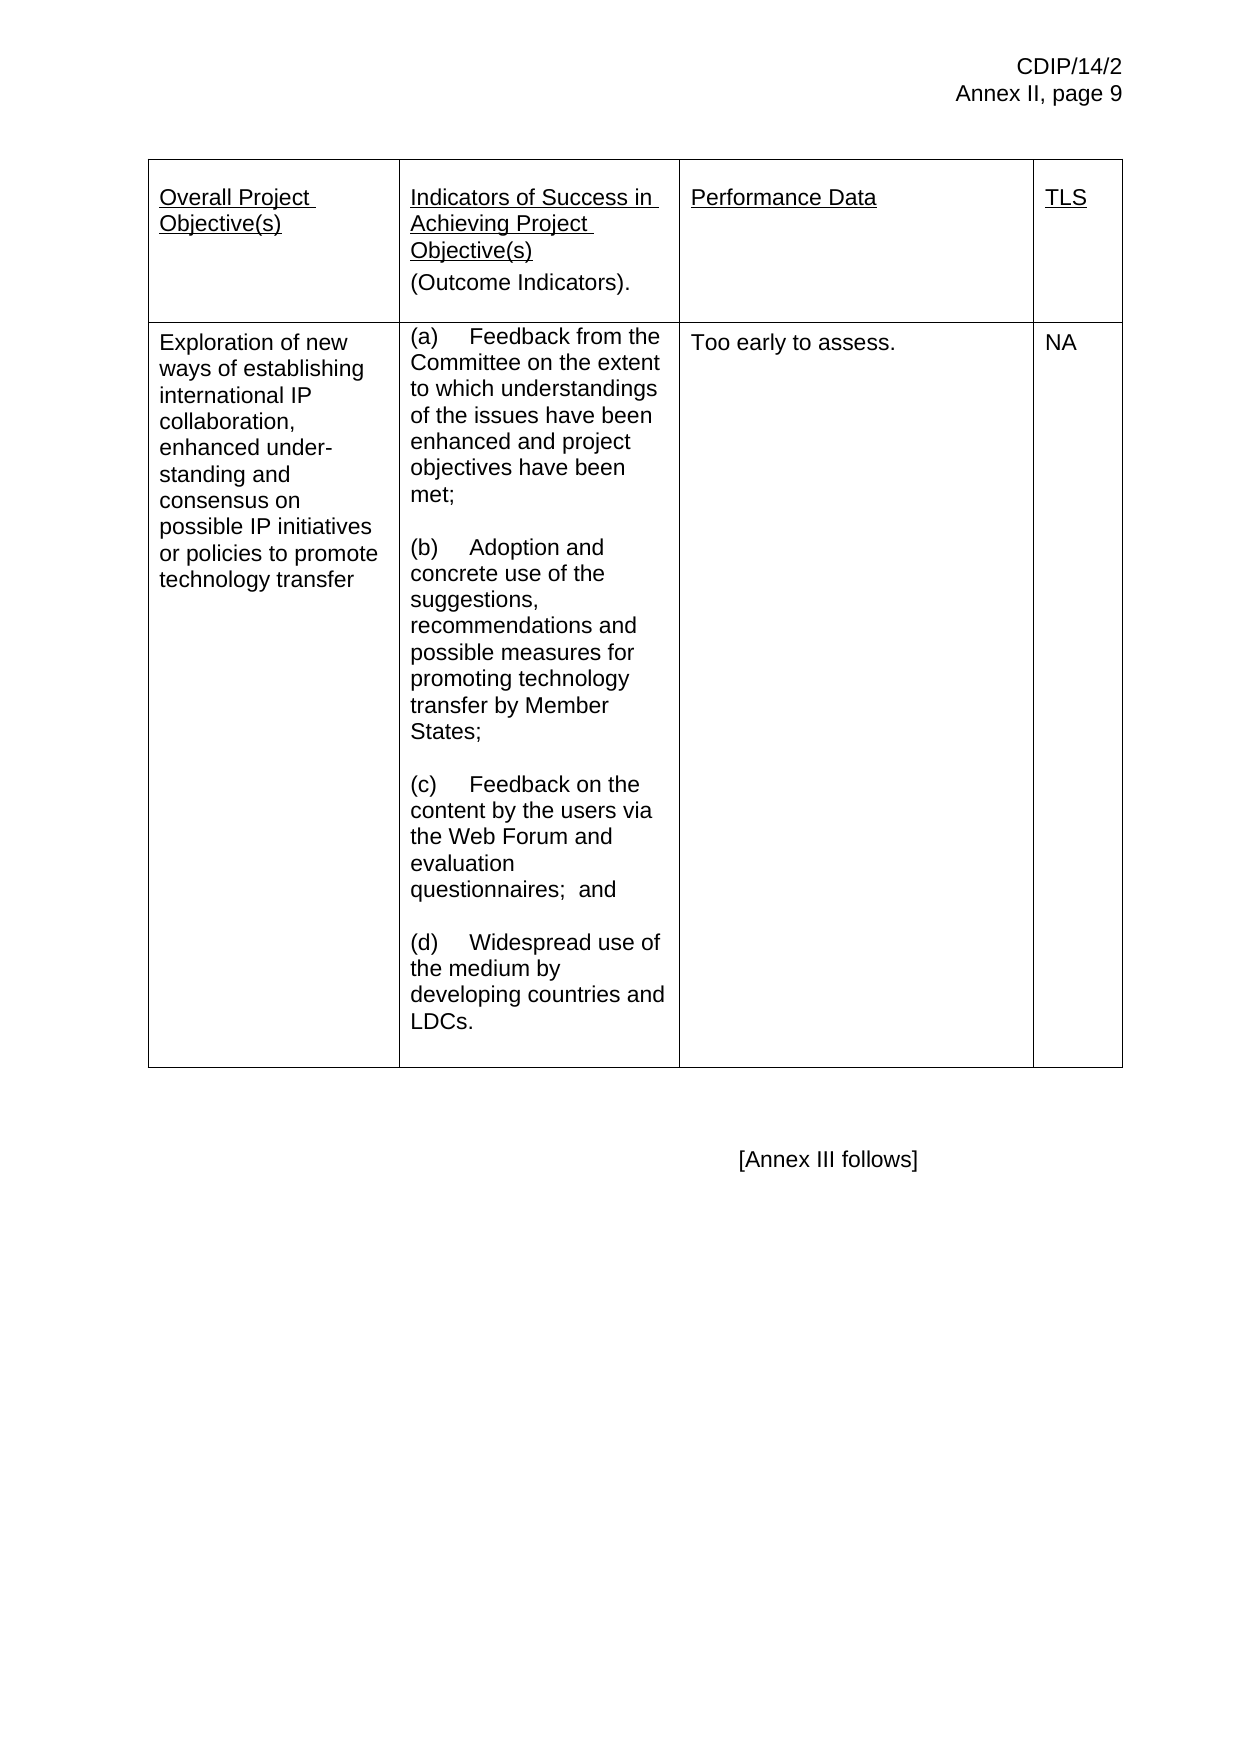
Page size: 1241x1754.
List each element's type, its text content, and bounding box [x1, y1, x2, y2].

table_cell NA [1034, 323, 1122, 1067]
table_cell Feedback from the Committee on the extent to which understandings of the issues have been enhanced and project objectives have been met; Adoption and concrete use of the suggestions, recommendations and possible measures for promoting technology transfer by Member States; Feedback on the content by the users via the Web Forum and evaluation questionnaires; and Widespread use of the medium by developing countries and LDCs. [400, 323, 679, 1067]
text [Annex III follows] [148, 1146, 1122, 1173]
table_header Performance Data [680, 160, 1033, 322]
table_header Indicators of Success in Achieving Project Objective(s) (Outcome Indicators). [400, 160, 679, 322]
table_header Overall Project Objective(s) [149, 160, 399, 322]
table_header TLS [1034, 160, 1122, 322]
table_cell Exploration of new ways of establishing international IP collaboration, enhanced under-standing and consensus on possible IP initiatives or policies to promote technology transfer [149, 323, 399, 1067]
table_cell Too early to assess. [680, 323, 1033, 1067]
